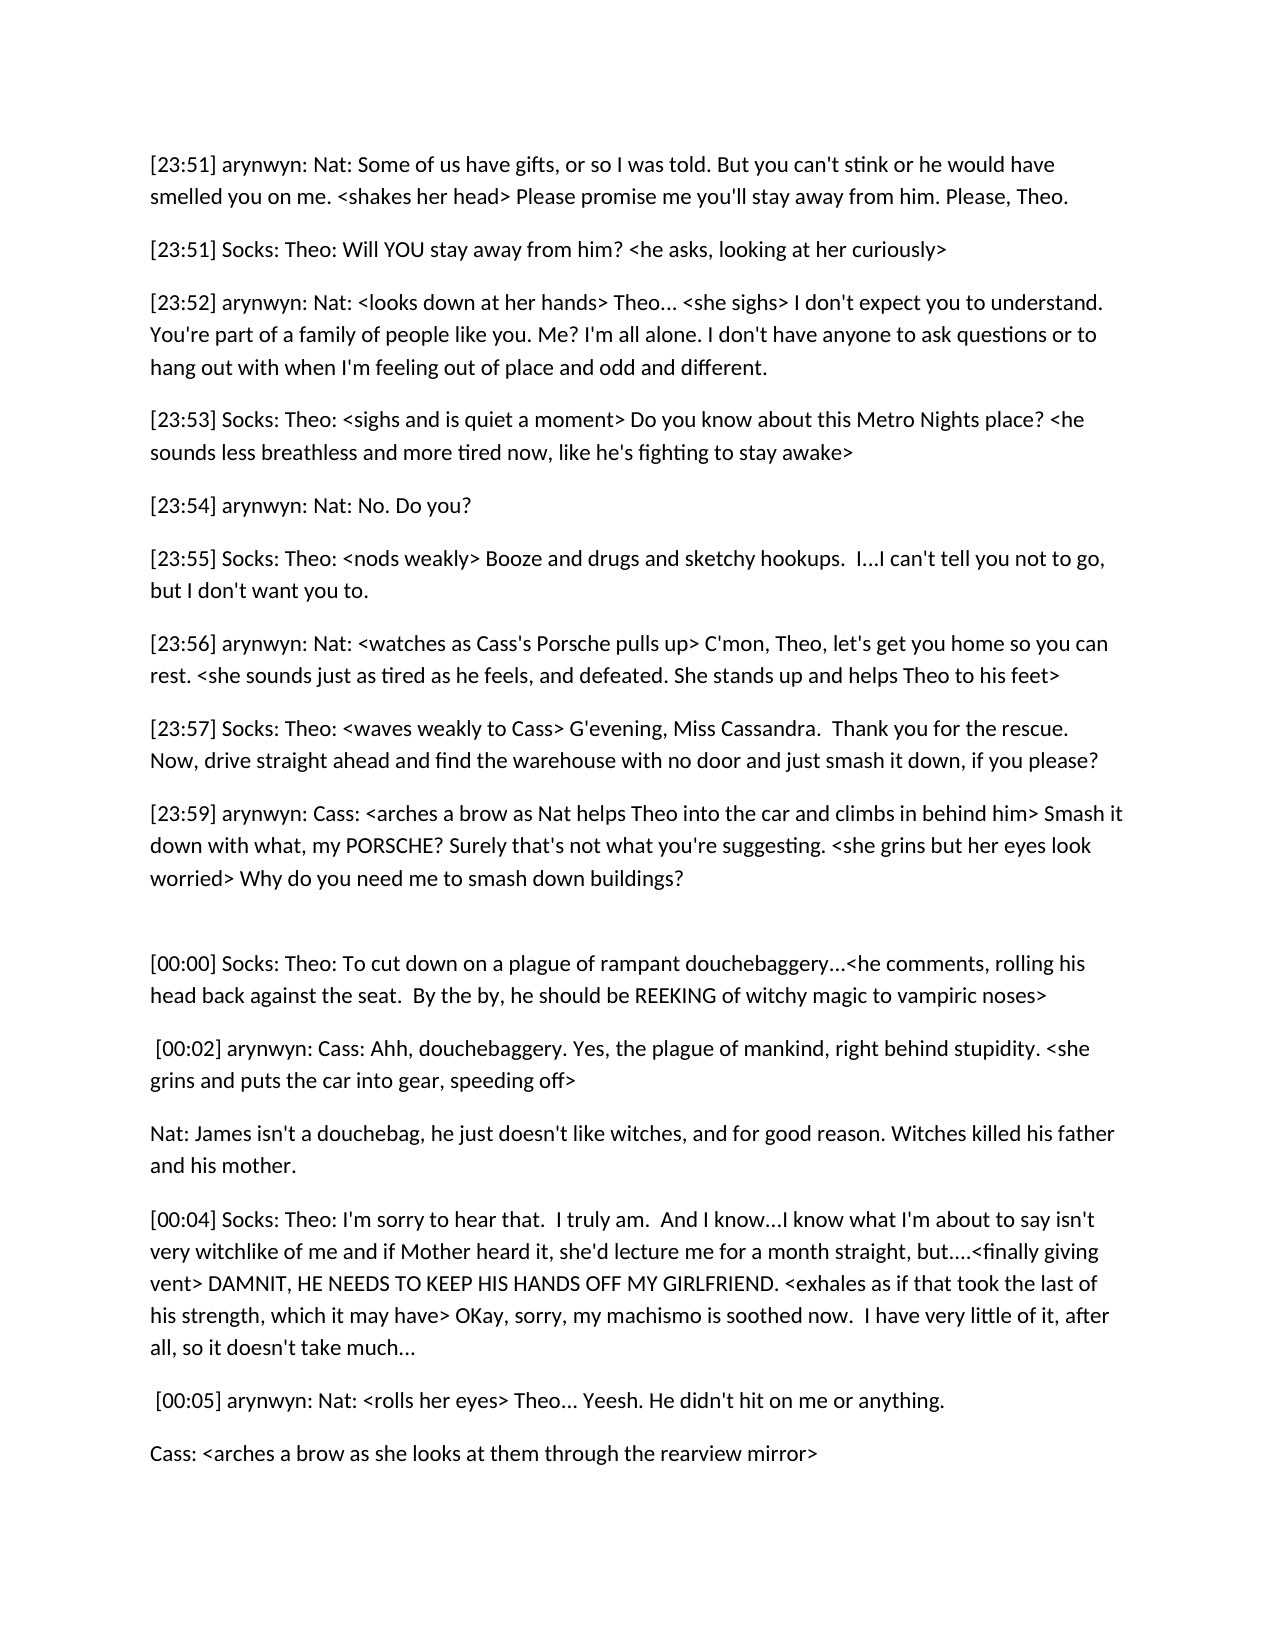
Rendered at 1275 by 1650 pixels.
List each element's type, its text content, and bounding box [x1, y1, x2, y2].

text Cass: <arches a brow as she looks at them through the rearview mirror> [150, 1439, 1125, 1467]
text [00:04] Socks: Theo: I'm sorry to hear that. I truly am. And I know...I know what I'm about to say isn't very witchlike of me and if Mother heard it, she'd lecture me for a month straight, but....<finally giving vent> DAMNIT, HE NEEDS TO KEEP HIS HANDS OFF MY GIRLFRIEND. <exhales as if that took the last of his strength, which it may have> OKay, sorry, my machismo is soothed now. I have very little of it, after all, so it doesn't take much... [150, 1205, 1125, 1361]
text [23:56] arynwyn: Nat: <watches as Cass's Porsche pulls up> C'mon, Theo, let's get you home so you can rest. <she sounds just as tired as he feels, and defeated. She stands up and helps Theo to his feet> [150, 629, 1125, 689]
text [23:52] arynwyn: Nat: <looks down at her hands> Theo... <she sighs> I don't expect you to understand. You're part of a family of people like you. Me? I'm all alone. I don't have anyone to ask questions or to hang out with when I'm feeling out of place and odd and different. [150, 288, 1125, 381]
text [23:55] Socks: Theo: <nods weakly> Booze and drugs and sketchy hookups. I...I can't tell you not to go, but I don't want you to. [150, 544, 1125, 604]
text [23:51] Socks: Theo: Will YOU stay away from him? <he asks, looking at her curiously> [150, 235, 1125, 263]
text [00:00] Socks: Theo: To cut down on a plague of rampant douchebaggery...<he comments, rolling his head back against the seat. By the by, he should be REEKING of witchy magic to vampiric noses> [150, 949, 1125, 1009]
text [00:02] arynwyn: Cass: Ahh, douchebaggery. Yes, the plague of mankind, right behind stupidity. <she grins and puts the car into gear, speeding off> [150, 1034, 1125, 1094]
text [23:53] Socks: Theo: <sighs and is quiet a moment> Do you know about this Metro Nights place? <he sounds less breathless and more tired now, like he's fighting to stay awake> [150, 406, 1125, 466]
text [23:59] arynwyn: Cass: <arches a brow as Nat helps Theo into the car and climbs in behind him> Smash it down with what, my PORSCHE? Surely that's not what you're suggesting. <she grins but her eyes look worried> Why do you need me to smash down buildings? [150, 799, 1125, 924]
text [23:54] arynwyn: Nat: No. Do you? [150, 491, 1125, 519]
text [23:57] Socks: Theo: <waves weakly to Cass> G'evening, Miss Cassandra. Thank you for the rescue. Now, drive straight ahead and find the warehouse with no door and just smash it down, if you please? [150, 714, 1125, 774]
text [00:05] arynwyn: Nat: <rolls her eyes> Theo... Yeesh. He didn't hit on me or anything. [150, 1386, 1125, 1414]
text Nat: James isn't a douchebag, he just doesn't like witches, and for good reason. Witches killed his father and his mother. [150, 1119, 1125, 1180]
text [23:51] arynwyn: Nat: Some of us have gifts, or so I was told. But you can't stink or he would have smelled you on me. <shakes her head> Please promise me you'll stay away from him. Please, Theo. [150, 150, 1125, 210]
